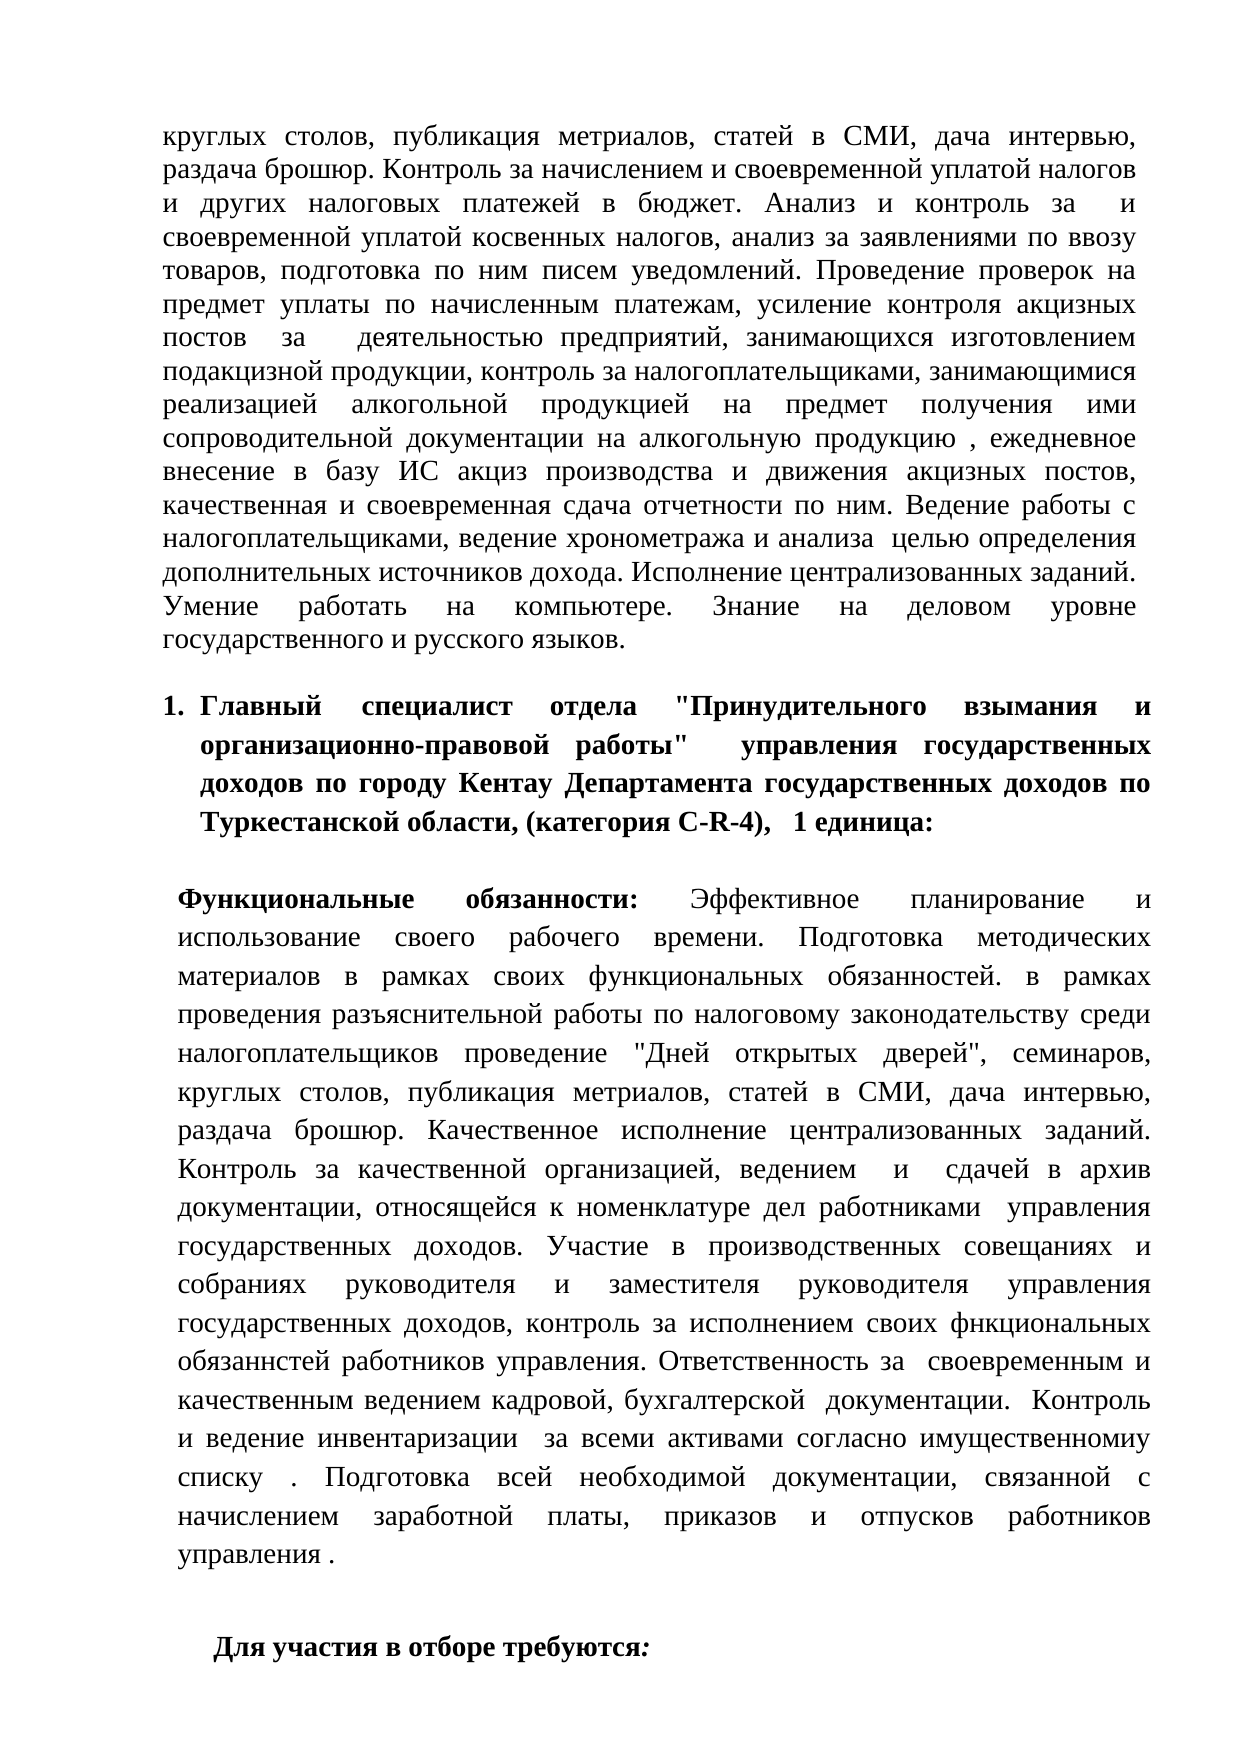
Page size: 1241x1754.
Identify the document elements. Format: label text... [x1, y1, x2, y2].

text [162, 118, 1137, 655]
text Функциональные обязанности: Эффективное планирование и использование своего рабочего времени. Подготовка методических материалов в рамках своих функциональных обязанностей. в рамках проведения разъяснительной работы по налоговому законодательству среди налогоплательщиков проведение "Дней открытых дверей", семинаров, круглых столов, публикация метриалов, статей в СМИ, дача интервью, раздача брошюр. Качественное исполнение централизованных заданий. Контроль за качественной организацией, ведением и сдачей в архив документации, относящейся к номенклатуре дел работниками управления государственных доходов. Участие в производственных совещаниях и собраниях руководителя и заместителя руководителя управления государственных доходов, контроль за исполнением своих фнкциональных обязаннстей работников управления. Ответственность за своевременным и качественным ведением кадровой, бухгалтерской документации. Контроль и ведение инвентаризации за всеми активами согласно имущественномиу списку . Подготовка всей необходимой документации, связанной с начислением заработной платы, приказов и отпусков работников управления . [177, 881, 1152, 1570]
list Главный специалист отдела "Принудительного взымания и организационно-правовой работы" управления государственных доходов по городу Кентау Департамента государственных доходов по Туркестанской области, (категория С-R-4), 1 единица: [162, 688, 1152, 837]
text Для участия в отборе требуются: [133, 1629, 1137, 1663]
